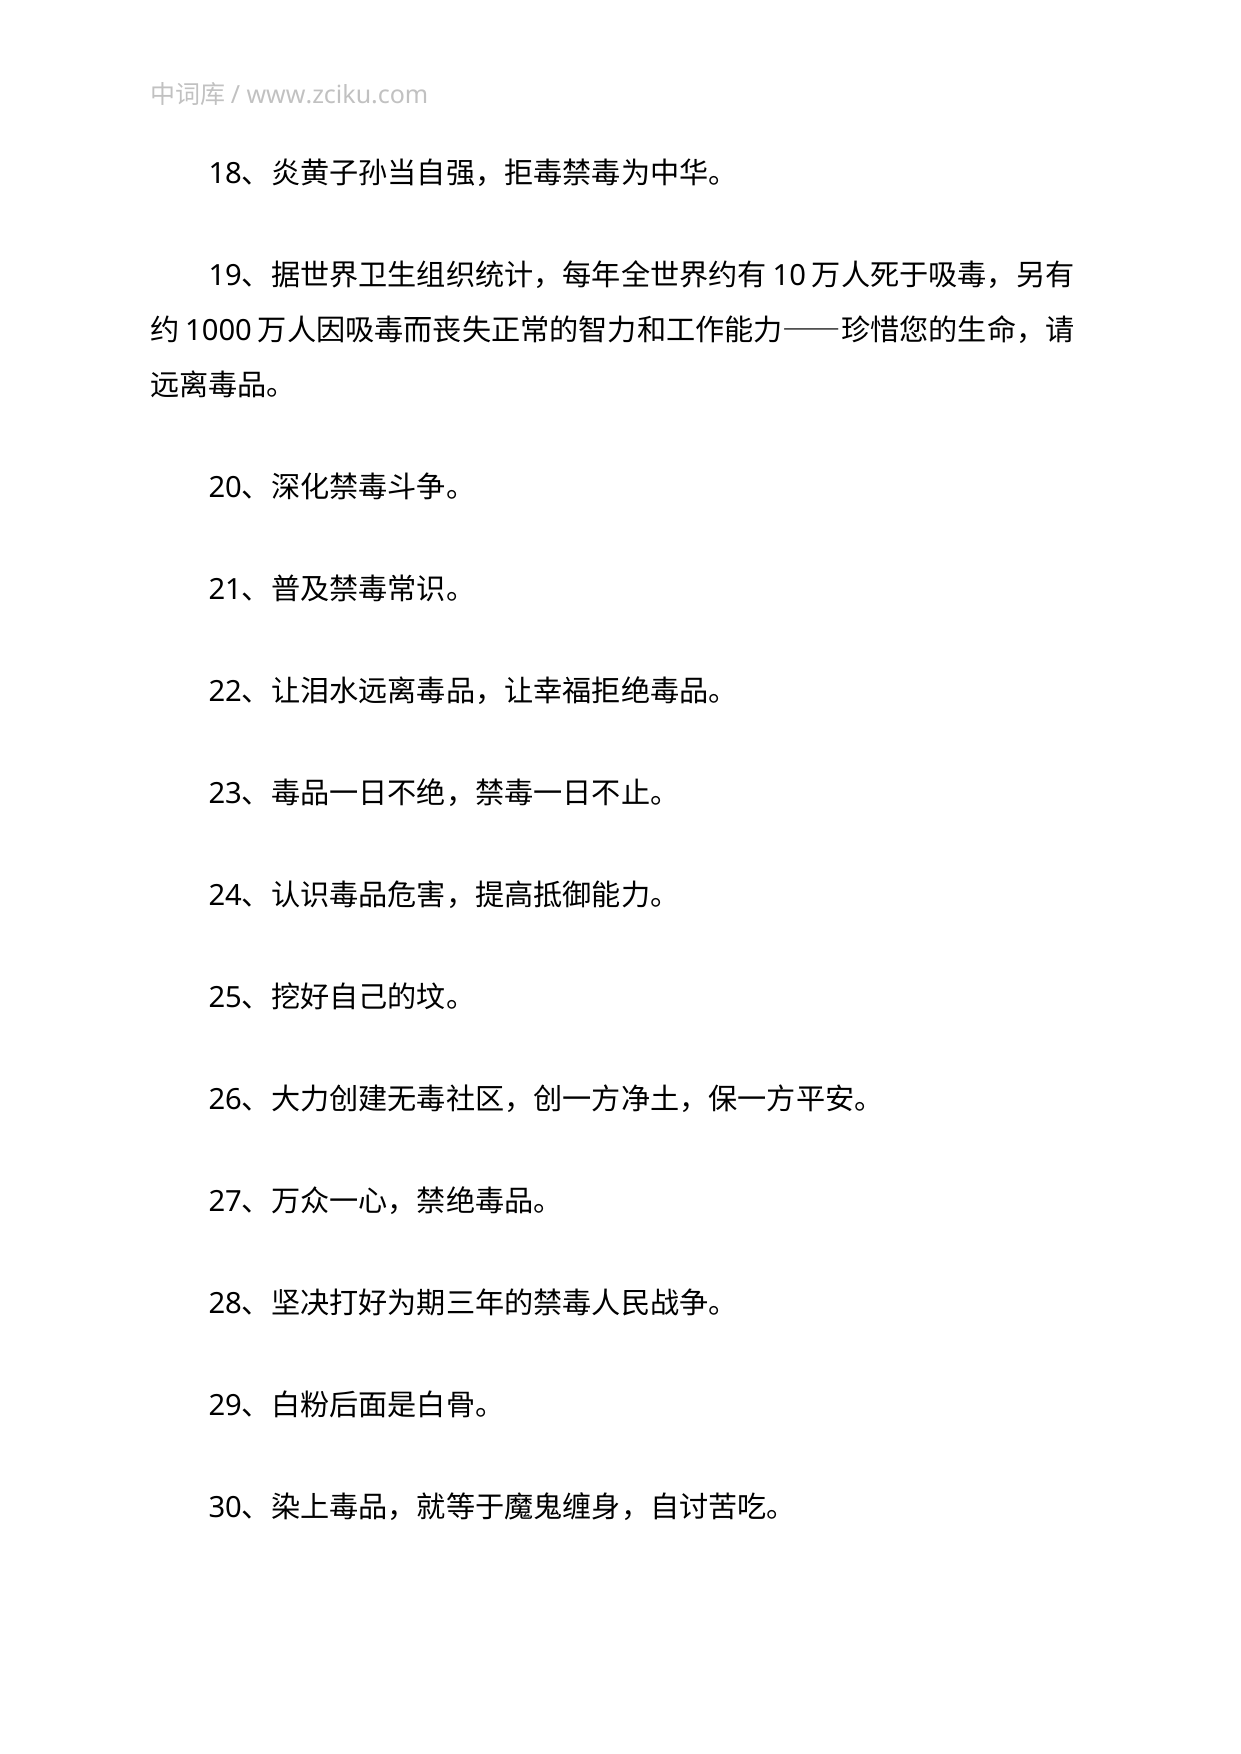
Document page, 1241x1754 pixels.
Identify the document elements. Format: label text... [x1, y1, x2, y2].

text 25、挖好自己的坟。 [150, 974, 1090, 1016]
text 29、白粉后面是白骨。 [150, 1382, 1090, 1424]
text 20、深化禁毒斗争。 [150, 464, 1090, 506]
text 30、染上毒品，就等于魔鬼缠身，自讨苦吃。 [150, 1483, 1090, 1526]
text 24、认识毒品危害，提高抵御能力。 [150, 872, 1090, 914]
text 18、炎黄子孙当自强，拒毒禁毒为中华。 [150, 150, 1090, 192]
text 22、让泪水远离毒品，让幸福拒绝毒品。 [150, 668, 1090, 710]
text 23、毒品一日不绝，禁毒一日不止。 [150, 770, 1090, 812]
text 21、普及禁毒常识。 [150, 566, 1090, 608]
text 19、据世界卫生组织统计，每年全世界约有10万人死于吸毒，另有约1000万人因吸毒而丧失正常的智力和工作能力——珍惜您的生命，请远离毒品。 [150, 252, 1090, 404]
text 27、万众一心，禁绝毒品。 [150, 1178, 1090, 1220]
text 26、大力创建无毒社区，创一方净土，保一方平安。 [150, 1076, 1090, 1118]
text 28、坚决打好为期三年的禁毒人民战争。 [150, 1279, 1090, 1322]
